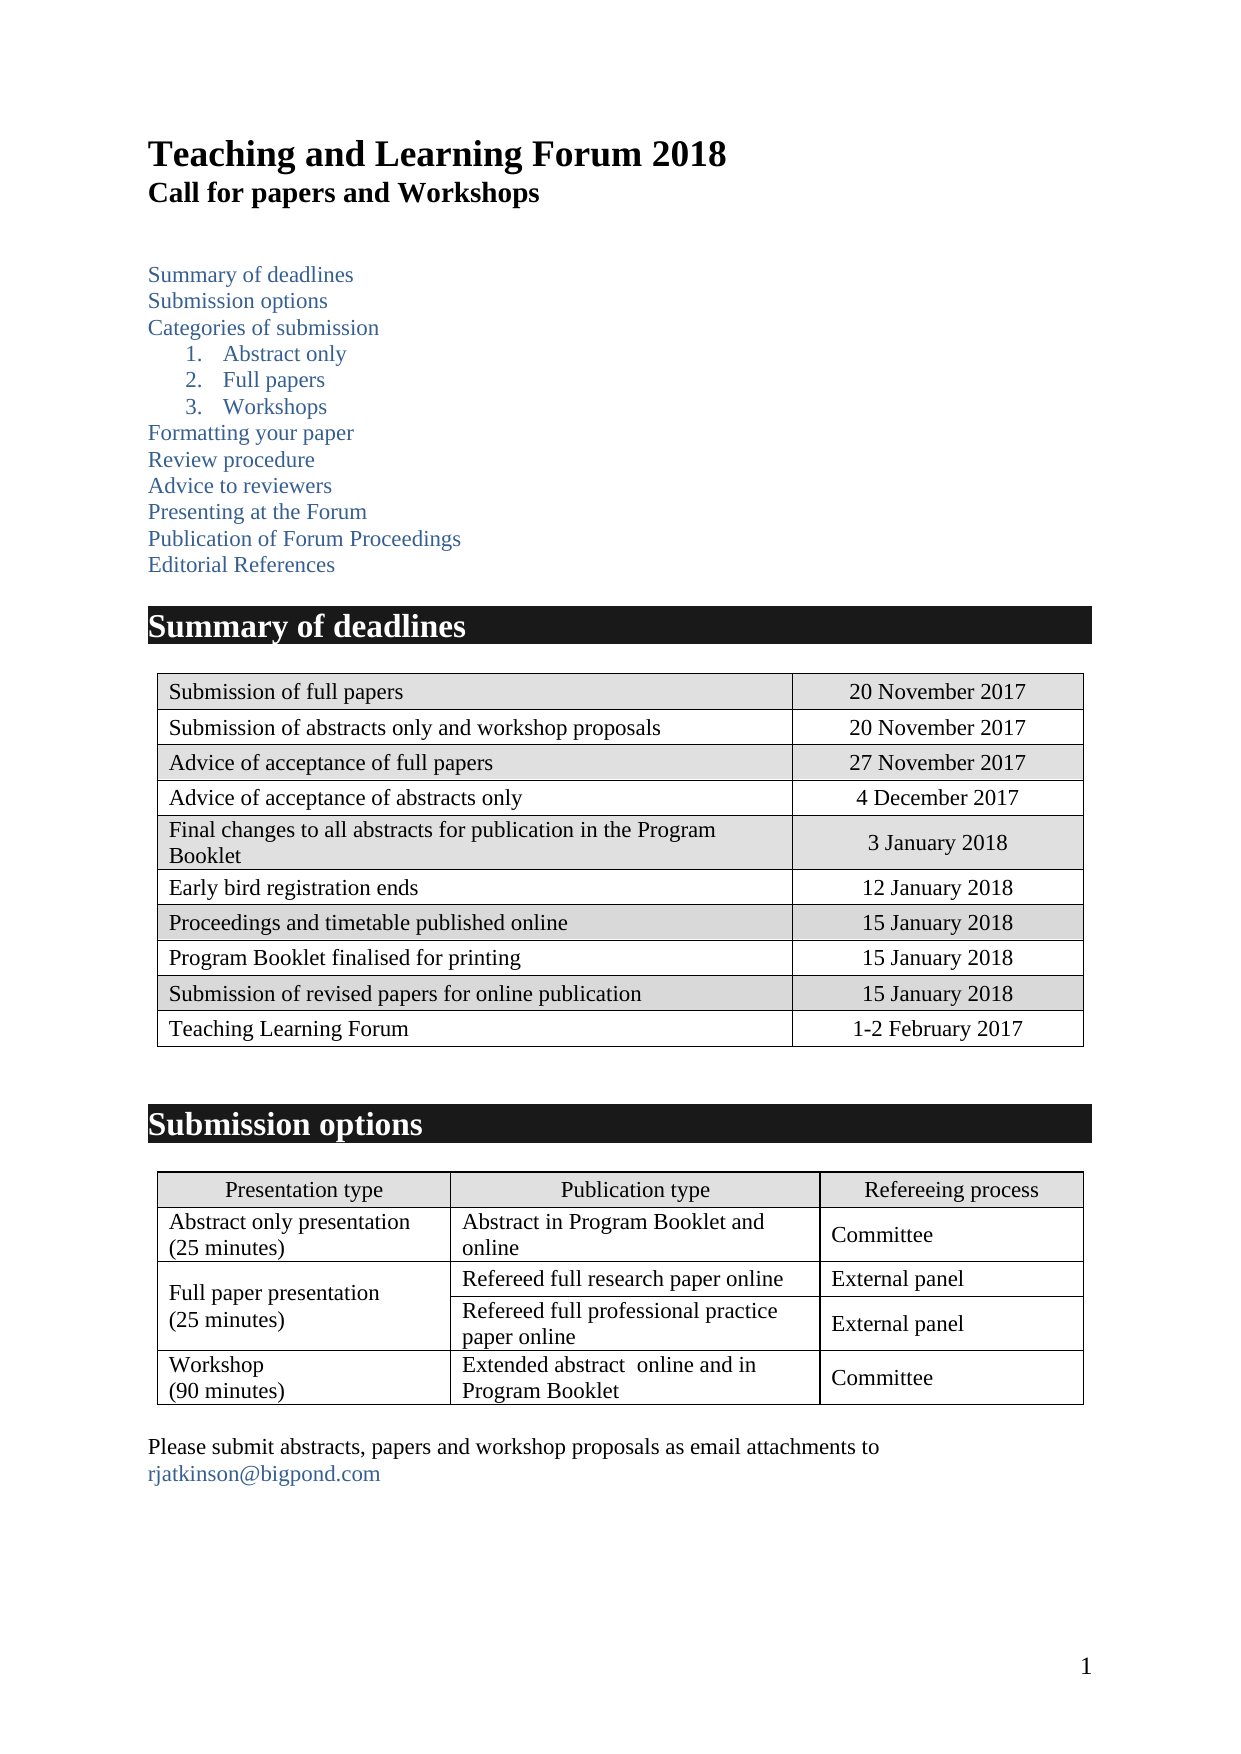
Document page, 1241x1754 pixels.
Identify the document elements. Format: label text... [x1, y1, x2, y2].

table_cell Submission of abstracts only and workshop proposals [158, 710, 792, 744]
text Teaching and Learning Forum 2018 [148, 89, 1092, 175]
text Review procedure [148, 446, 1092, 472]
table_header Publication type [451, 1173, 819, 1207]
table_cell Early bird registration ends [158, 870, 792, 904]
text Submission options [148, 1104, 1092, 1143]
text Summary of deadlines [148, 606, 1092, 644]
table_cell Proceedings and timetable published online [158, 905, 792, 939]
table_cell 15 January 2018 [793, 905, 1083, 939]
text Formatting your paper [148, 419, 1092, 446]
table_cell 12 January 2018 [793, 870, 1083, 904]
table_cell Full paper presentation (25 minutes) [158, 1262, 450, 1350]
list Full papers [185, 367, 1092, 393]
table_header 20 November 2017 [793, 674, 1083, 709]
list Workshops [185, 393, 1092, 419]
table_cell External panel [821, 1297, 1083, 1350]
text Summary of deadlines [148, 261, 1092, 287]
table_cell Final changes to all abstracts for publication in the Program Booklet [158, 816, 792, 869]
table_cell 15 January 2018 [793, 976, 1083, 1010]
text Presenting at the Forum [148, 498, 1092, 525]
table_cell Advice of acceptance of full papers [158, 745, 792, 779]
table_cell Abstract only presentation (25 minutes) [158, 1208, 450, 1261]
table_cell Advice of acceptance of abstracts only [158, 781, 792, 815]
table_cell Abstract in Program Booklet and online [451, 1208, 819, 1261]
table_cell External panel [821, 1262, 1083, 1296]
table_header Presentation type [158, 1173, 450, 1207]
table_cell 3 January 2018 [793, 816, 1083, 869]
table_header Submission of full papers [158, 674, 792, 709]
text Please submit abstracts, papers and workshop proposals as email attachments to rjatkinson@bigpond.com [148, 1433, 1092, 1486]
table_cell 15 January 2018 [793, 941, 1083, 975]
text Publication of Forum Proceedings [148, 525, 1092, 551]
text Submission options [148, 287, 1092, 314]
table_cell Committee [821, 1351, 1083, 1403]
table_cell 4 December 2017 [793, 781, 1083, 815]
table_cell 20 November 2017 [793, 710, 1083, 744]
table_cell Teaching Learning Forum [158, 1011, 792, 1046]
text Advice to reviewers [148, 472, 1092, 498]
text Categories of submission [148, 314, 1092, 340]
table_cell Committee [821, 1208, 1083, 1261]
list Abstract only [185, 340, 1092, 367]
table_cell Refereed full research paper online [451, 1262, 819, 1296]
table_cell Program Booklet finalised for printing [158, 941, 792, 975]
table_cell 1-2 February 2017 [793, 1011, 1083, 1046]
table_cell Submission of revised papers for online publication [158, 976, 792, 1010]
text Call for papers and Workshops [148, 175, 1092, 208]
table_cell Refereed full professional practice paper online [451, 1297, 819, 1350]
table_cell Extended abstract online and in Program Booklet [451, 1351, 819, 1403]
table_cell Workshop (90 minutes) [158, 1351, 450, 1403]
text Editorial References [148, 551, 1092, 577]
table_header Refereeing process [821, 1173, 1083, 1207]
table_cell 27 November 2017 [793, 745, 1083, 779]
